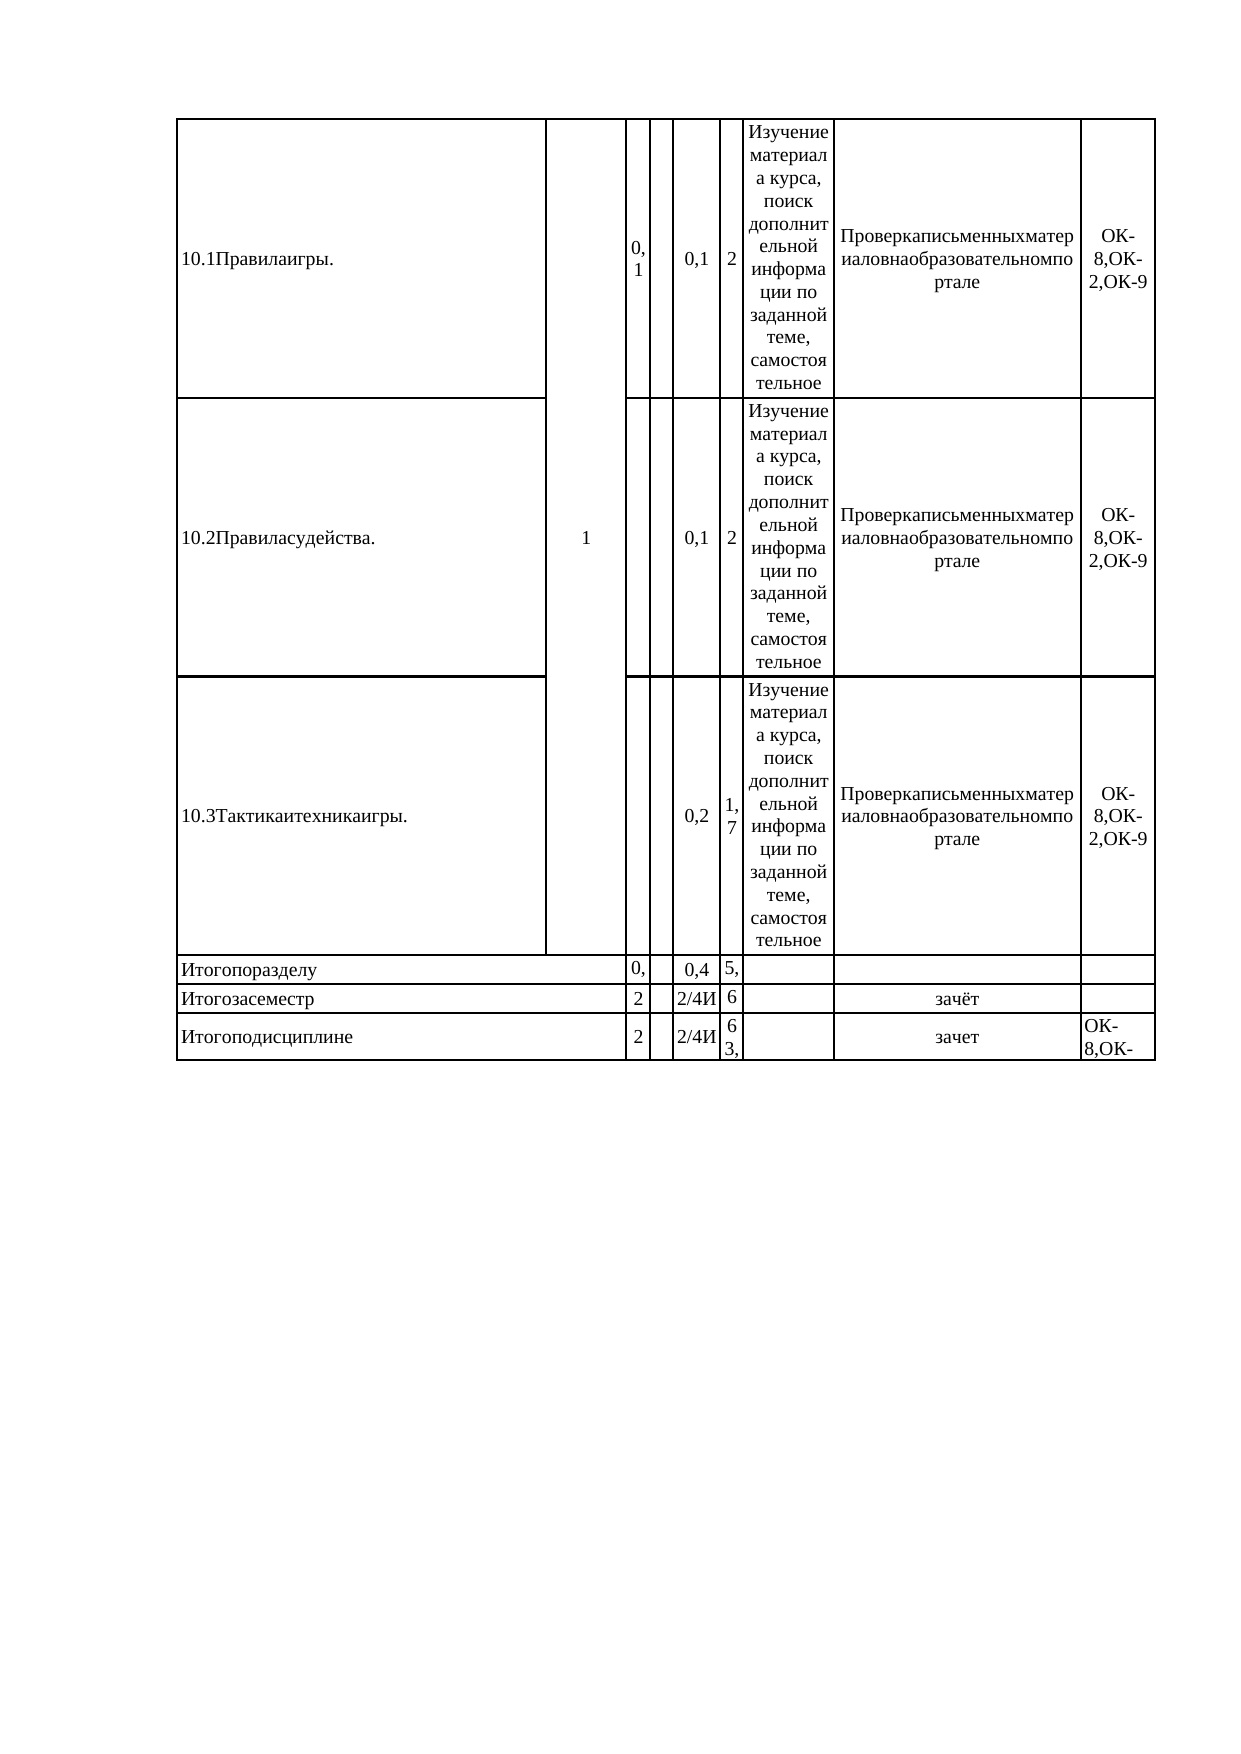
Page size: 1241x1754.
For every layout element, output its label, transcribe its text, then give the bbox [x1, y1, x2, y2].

table_cell [627, 399, 649, 675]
table_cell [651, 678, 672, 954]
table_cell 0,1 [627, 120, 649, 397]
table_cell Изучение материала курса, поиск дополнительной информации по заданной теме, самостоятельное изучение учебной и научной литературы. [744, 399, 833, 675]
table_cell 2 [627, 1014, 649, 1059]
table_cell 0,1 [627, 956, 649, 983]
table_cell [835, 120, 1080, 397]
table_cell [651, 956, 672, 983]
table_cell 63,7 [721, 1014, 742, 1059]
table_cell ОК-8,ОК- 2,ОК-9 [1082, 1014, 1154, 1059]
table_cell 0,2 [674, 678, 719, 954]
table_cell [651, 985, 672, 1012]
table_cell зачёт [835, 985, 1080, 1012]
table_cell 2/4И [674, 1014, 719, 1059]
table_cell [651, 399, 672, 675]
table_cell [744, 956, 833, 983]
table_cell [744, 985, 833, 1012]
table_cell [835, 956, 1080, 983]
table_cell 5,7 [721, 956, 742, 983]
table_cell 2 [721, 399, 742, 675]
table_cell Изучение материала курса, поиск дополнительной информации по заданной теме, самостоятельное изучение учебной и научной литературы. [744, 678, 833, 954]
table_cell 10.2Правиласудейства. [178, 399, 545, 675]
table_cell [744, 120, 833, 397]
table_cell ОК-8,ОК-2,ОК-9 [1082, 120, 1154, 397]
table_cell 0,4 [674, 956, 719, 983]
table_cell 2/4И [674, 985, 719, 1012]
table_cell Итогоподисциплине [178, 1014, 625, 1059]
table_cell [651, 120, 672, 397]
table_cell 2 [627, 985, 649, 1012]
table_cell Проверкаписьменныхматериаловнаобразовательномпортале [835, 678, 1080, 954]
table_cell 2 [721, 120, 742, 397]
table_cell 0,1 [674, 399, 719, 675]
table_cell ОК-8,ОК-2,ОК-9 [1082, 678, 1154, 954]
table_cell Итогозасеместр [178, 985, 625, 1012]
table_cell [651, 1014, 672, 1059]
table_cell ОК-8,ОК-2,ОК-9 [1082, 399, 1154, 675]
table_cell 0,1 [674, 120, 719, 397]
table_cell 10.1Правилаигры. [178, 120, 545, 397]
table_cell 1 [547, 120, 625, 954]
table_cell Итогопоразделу [178, 956, 625, 983]
table_cell [744, 1014, 833, 1059]
table_cell [1082, 985, 1154, 1012]
table_cell [627, 678, 649, 954]
table_cell 63,7 [721, 985, 742, 1012]
table_cell 1,7 [721, 678, 742, 954]
table_cell Проверкаписьменныхматериаловнаобразовательномпортале [835, 399, 1080, 675]
table_cell [1082, 956, 1154, 983]
table_cell 10.3Тактикаитехникаигры. [178, 678, 545, 954]
table_cell зачет [835, 1014, 1080, 1059]
